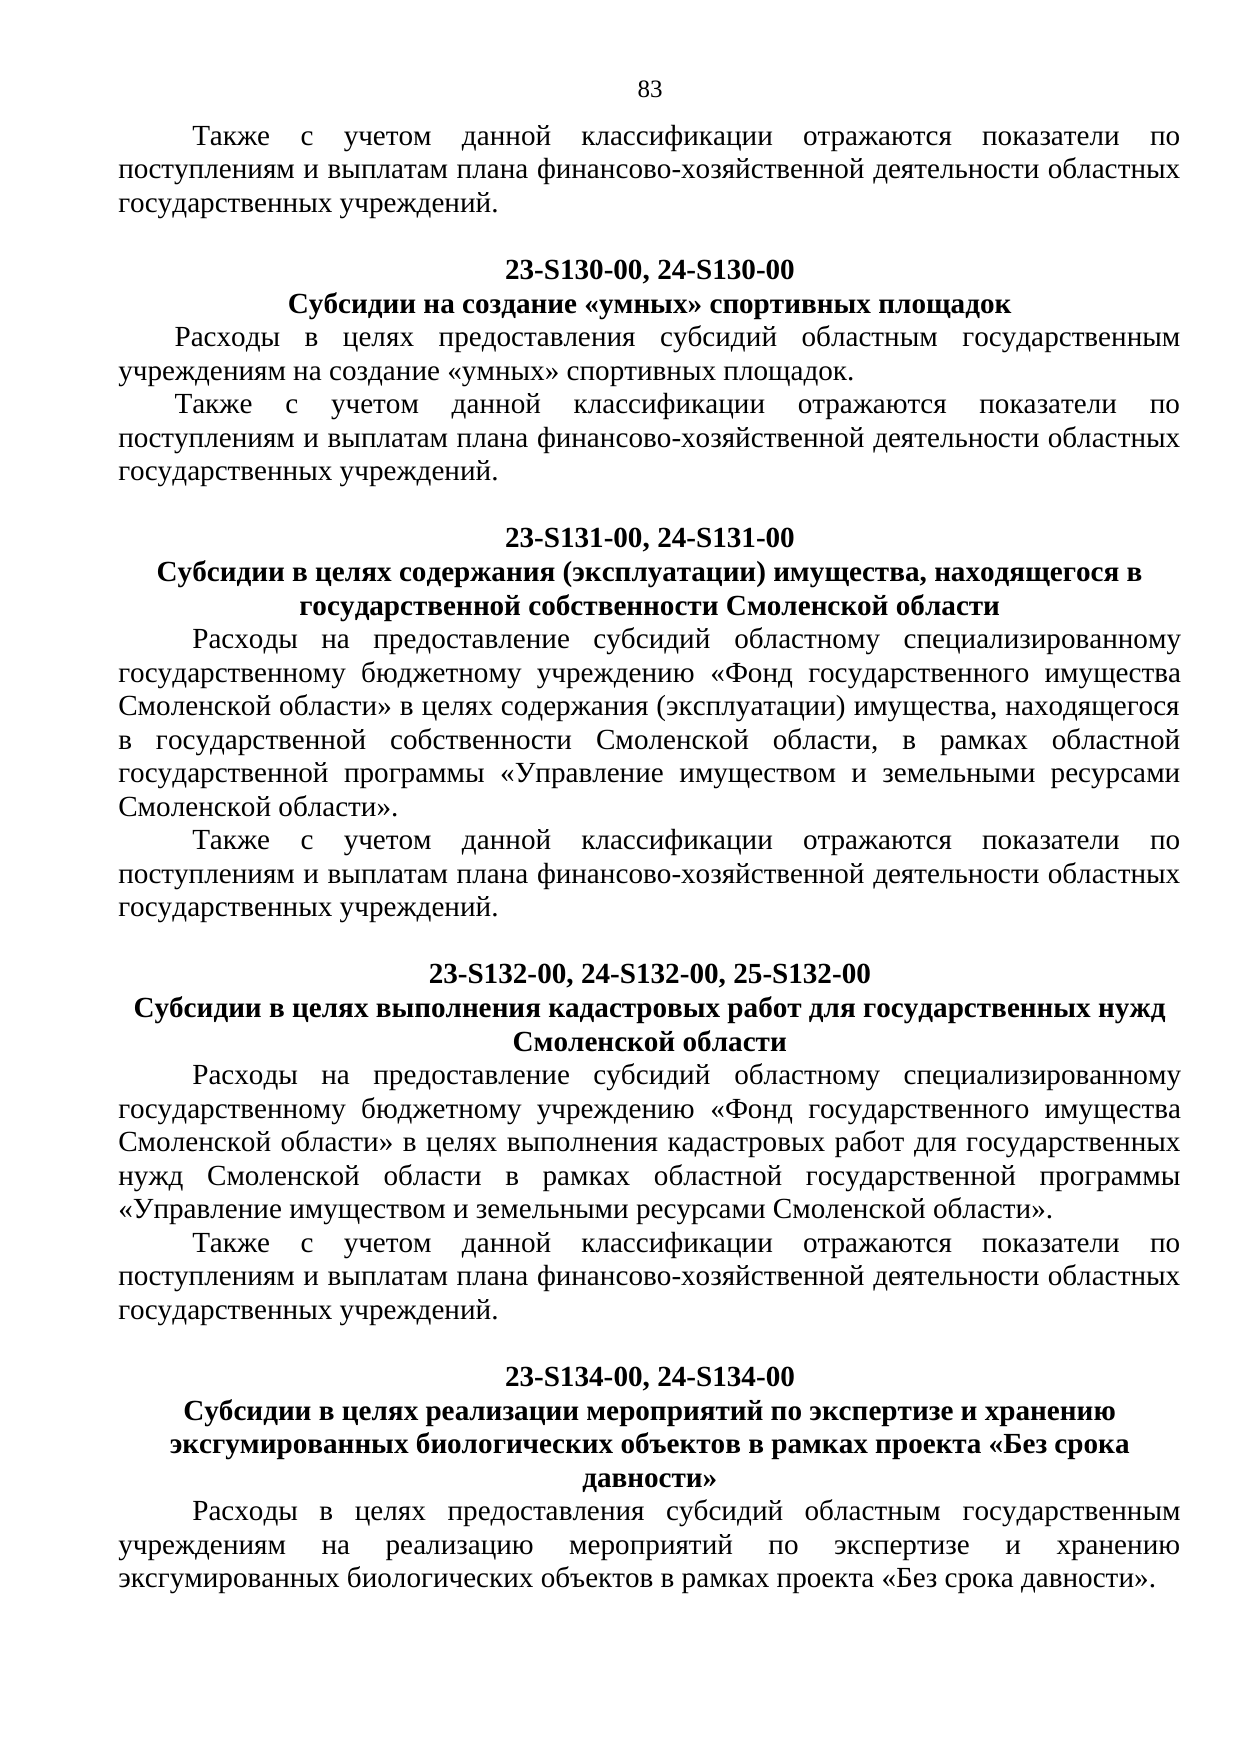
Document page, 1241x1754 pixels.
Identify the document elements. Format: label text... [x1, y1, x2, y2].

text Расходы на предоставление субсидий областному специализированному государственному бюджетному учреждению «Фонд государственного имущества Смоленской области» в целях выполнения кадастровых работ для государственных нужд Смоленской области в рамках областной государственной программы «Управление имуществом и земельными ресурсами Смоленской области». [118, 1057, 1181, 1225]
text Расходы на предоставление субсидий областному специализированному государственному бюджетному учреждению «Фонд государственного имущества Смоленской области» в целях содержания (эксплуатации) имущества, находящегося в государственной собственности Смоленской области, в рамках областной государственной программы «Управление имуществом и земельными ресурсами Смоленской области». [118, 621, 1181, 822]
text Субсидии на создание «умных» спортивных площадок [118, 286, 1181, 319]
text 23-S130-00, 24-S130-00 [118, 252, 1181, 286]
text Расходы в целях предоставления субсидий областным государственным учреждениям на реализацию мероприятий по экспертизе и хранению эксгумированных биологических объектов в рамках проекта «Без срока давности». [118, 1493, 1181, 1594]
text Субсидии в целях выполнения кадастровых работ для государственных нужд Смоленской области [118, 990, 1181, 1057]
text Субсидии в целях реализации мероприятий по экспертизе и хранению эксгумированных биологических объектов в рамках проекта «Без срока давности» [118, 1393, 1181, 1493]
text 23-S132-00, 24-S132-00, 25-S132-00 [118, 957, 1181, 990]
text 23-S134-00, 24-S134-00 [118, 1359, 1181, 1393]
text 23-S131-00, 24-S131-00 [118, 521, 1181, 554]
text Расходы в целях предоставления субсидий областным государственным учреждениям на создание «умных» спортивных площадок. [118, 319, 1181, 386]
text Субсидии в целях содержания (эксплуатации) имущества, находящегося в государственной собственности Смоленской области [118, 554, 1181, 621]
